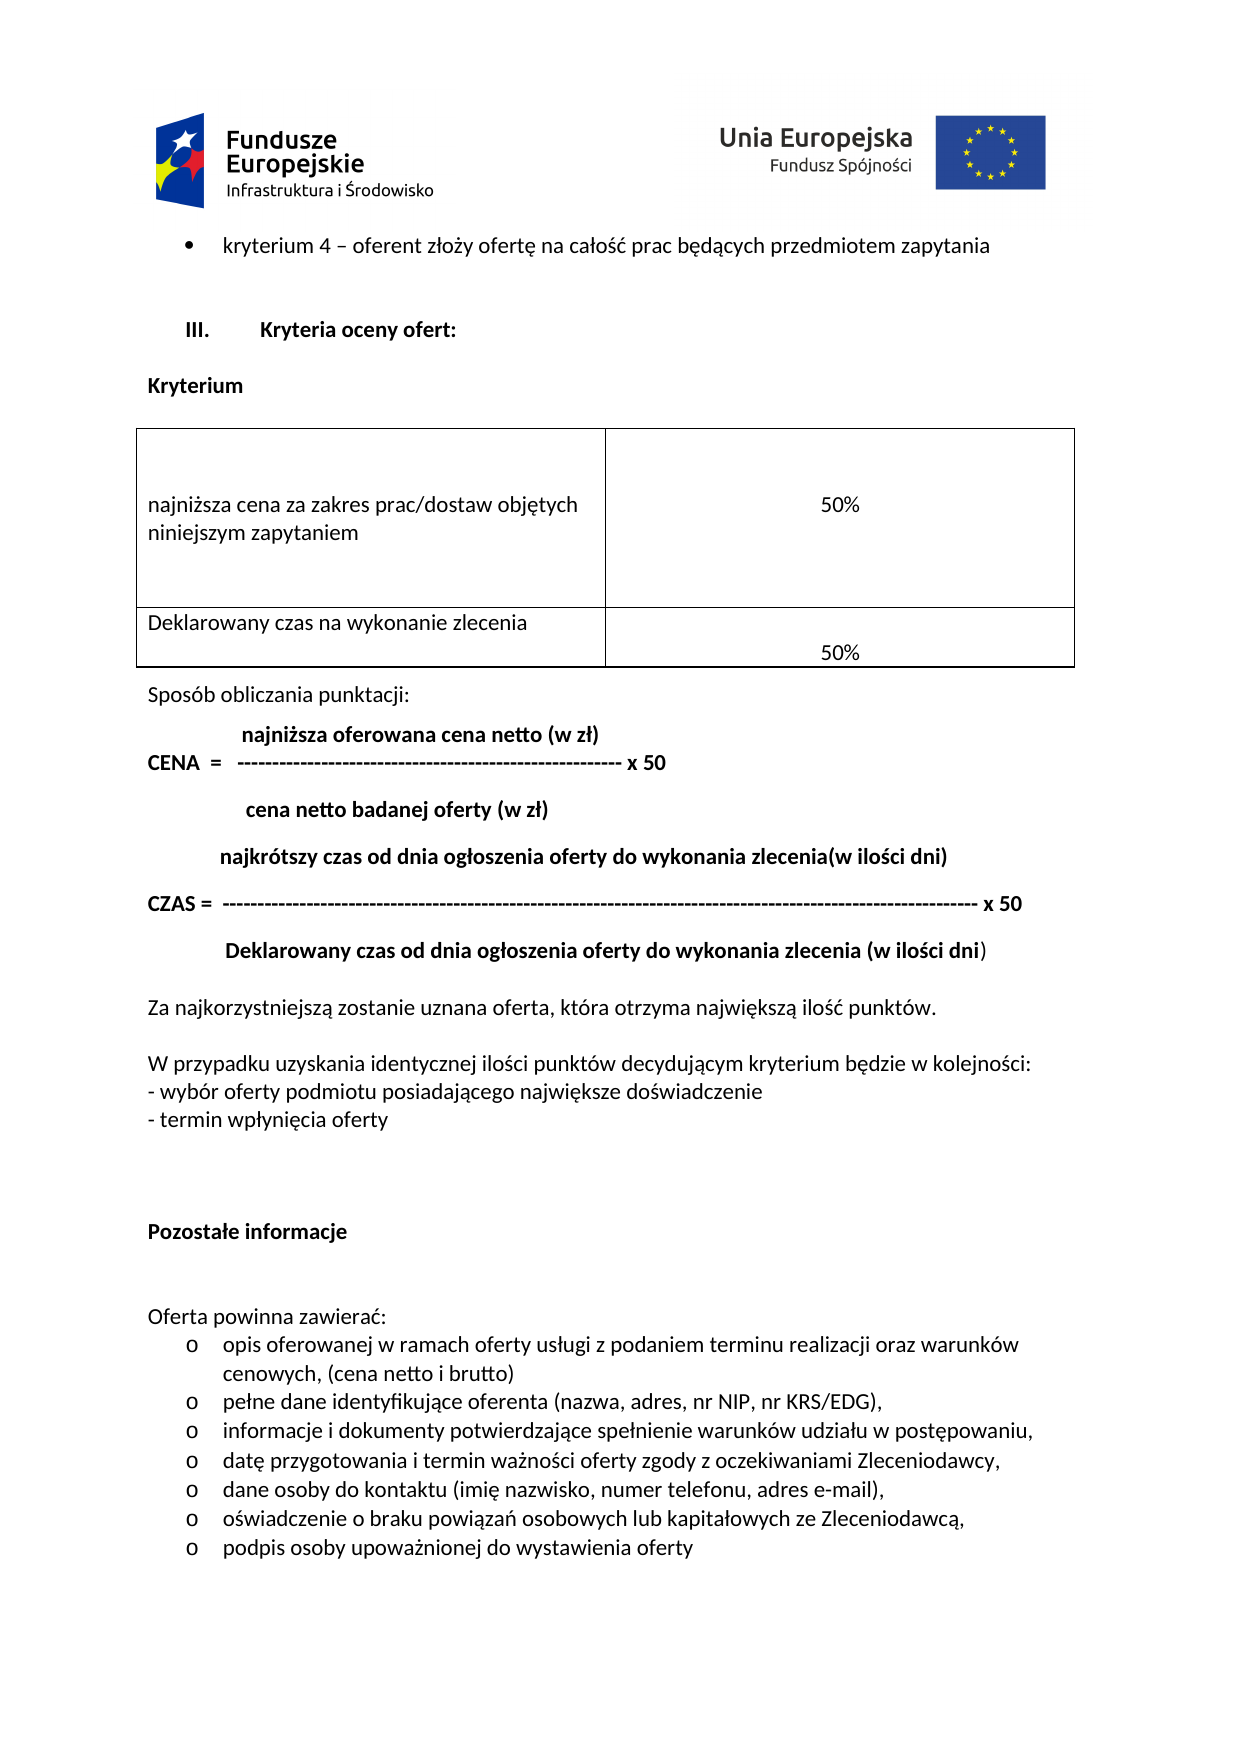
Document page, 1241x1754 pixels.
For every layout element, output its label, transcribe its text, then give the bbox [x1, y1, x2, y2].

list datę przygotowania i termin ważności oferty zgody z oczekiwaniami Zleceniodawcy, [185, 1446, 1093, 1475]
table_cell Deklarowany czas na wykonanie zlecenia [137, 608, 605, 666]
picture [132, 89, 457, 232]
text Oferta powinna zawierać: [148, 1302, 1093, 1330]
picture [673, 73, 1093, 232]
list pełne dane identyfikujące oferenta (nazwa, adres, nr NIP, nr KRS/EDG), [185, 1387, 1093, 1417]
list opis oferowanej w ramach oferty usługi z podaniem terminu realizacji oraz warunków cenowych, (cena netto i brutto) [185, 1330, 1093, 1387]
list informacje i dokumenty potwierdzające spełnienie warunków udziału w postępowaniu, [185, 1417, 1093, 1446]
list kryterium 4 – oferent złoży ofertę na całość prac będących przedmiotem zapytania [185, 232, 1093, 259]
list najniższa oferowana cena netto (w zł) [236, 721, 1093, 748]
text CENA = ------------------------------------------------------- x 50 [148, 748, 1093, 777]
text Kryterium [148, 372, 1093, 400]
table_cell 50% [606, 608, 1074, 666]
table_header 50% [606, 429, 1074, 607]
list podpis osoby upoważnionej do wystawienia oferty [185, 1533, 1093, 1562]
text W przypadku uzyskania identycznej ilości punktów decydującym kryterium będzie w kolejności: [148, 1049, 1093, 1077]
text - wybór oferty podmiotu posiadającego największe doświadczenie [148, 1077, 1093, 1105]
table_header najniższa cena za zakres prac/dostaw objętych niniejszym zapytaniem [137, 429, 605, 607]
text Deklarowany czas od dnia ogłoszenia oferty do wykonania zlecenia (w ilości dni) [148, 936, 1093, 964]
list oświadczenie o braku powiązań osobowych lub kapitałowych ze Zleceniodawcą, [185, 1504, 1093, 1533]
list Kryteria oceny ofert: [185, 316, 1093, 344]
list Sposób obliczania punktacji: [148, 680, 1093, 708]
text najkrótszy czas od dnia ogłoszenia oferty do wykonania zlecenia(w ilości dni) [148, 842, 1093, 870]
text - termin wpłynięcia oferty [148, 1105, 1093, 1133]
text cena netto badanej oferty (w zł) [148, 795, 1093, 823]
list dane osoby do kontaktu (imię nazwisko, numer telefonu, adres e-mail), [185, 1475, 1093, 1504]
text CZAS = ------------------------------------------------------------------------------------------------------------ x 50 [148, 889, 1093, 917]
text Pozostałe informacje [148, 1217, 1093, 1245]
text Za najkorzystniejszą zostanie uznana oferta, która otrzyma największą ilość punktów. [148, 993, 1093, 1021]
